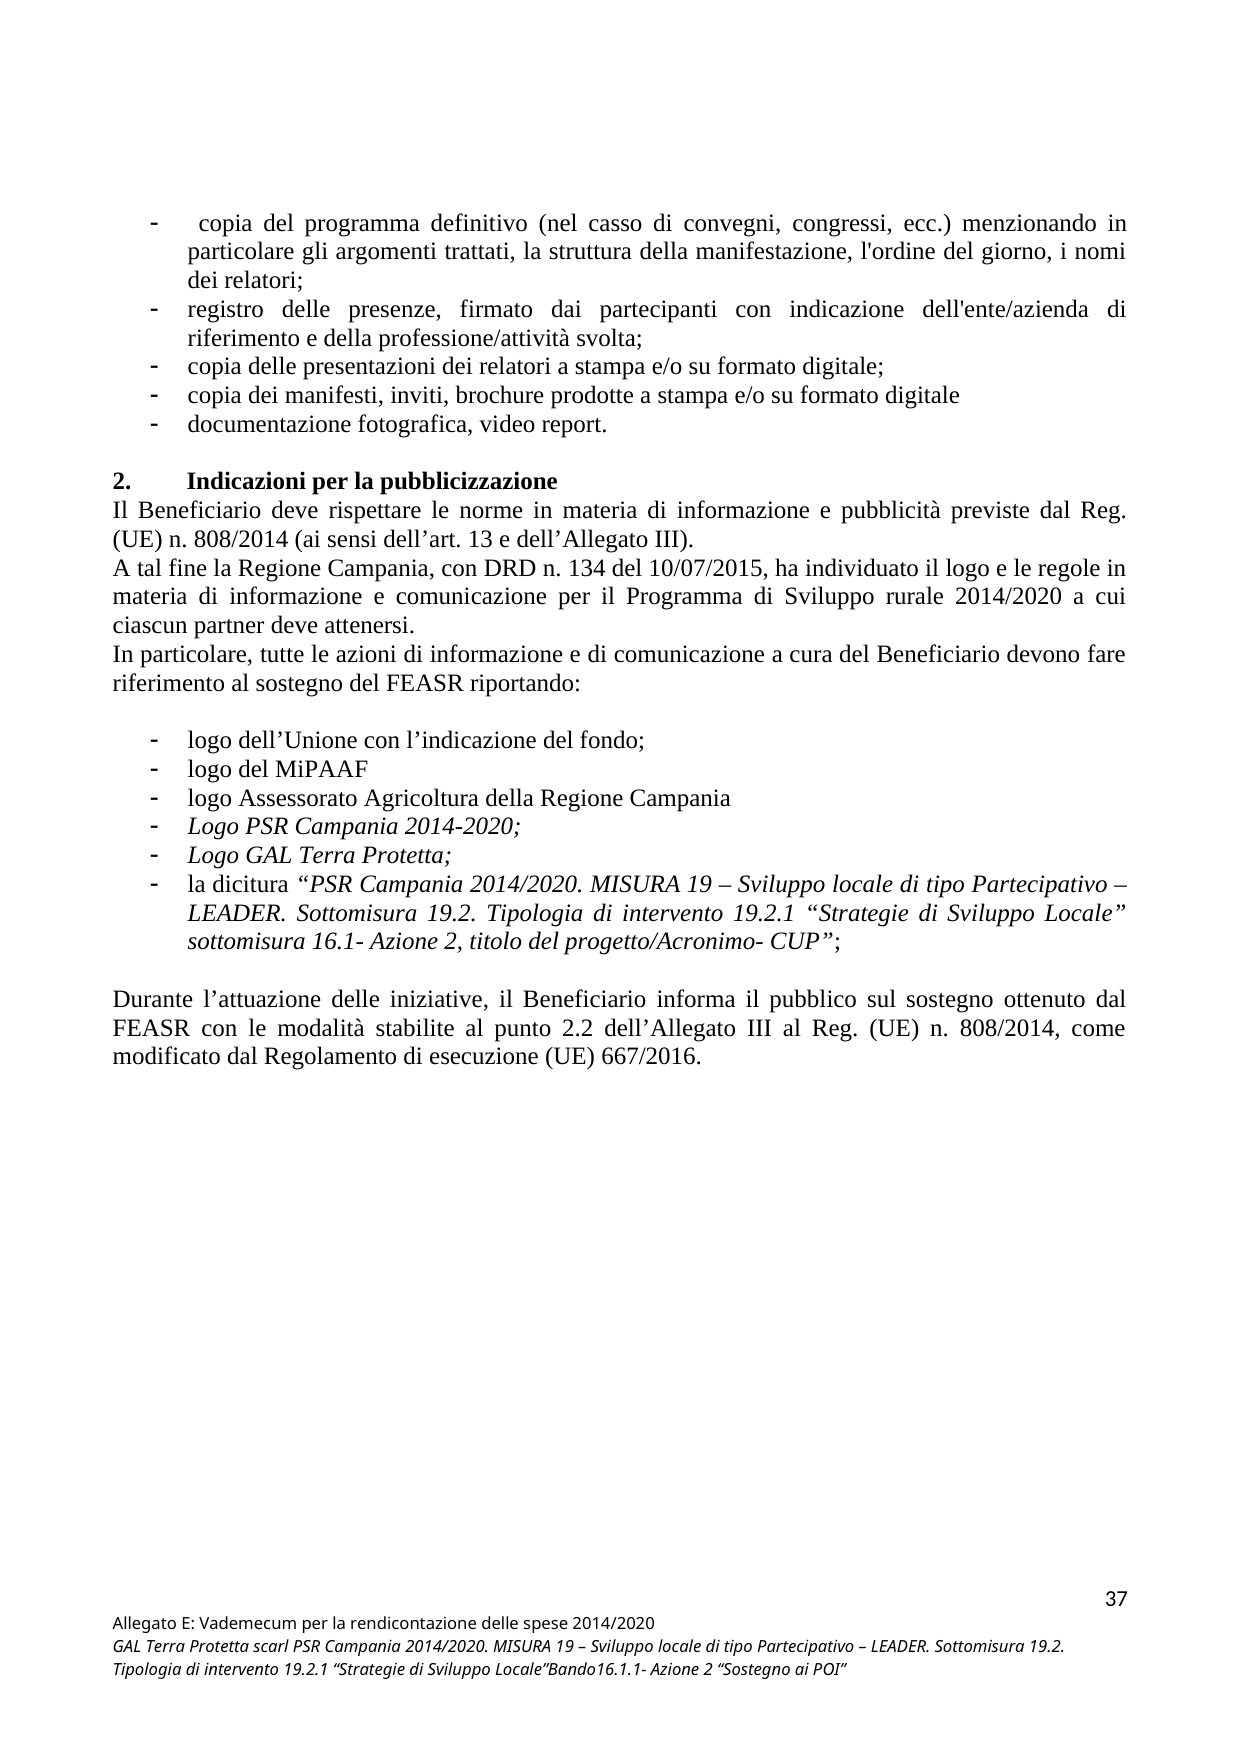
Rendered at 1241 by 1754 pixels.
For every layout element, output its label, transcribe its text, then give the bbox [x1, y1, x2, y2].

list logo dell’Unione con l’indicazione del fondo; [150, 725, 1128, 754]
text Durante l’attuazione delle iniziative, il Beneficiario informa il pubblico sul sostegno ottenuto dal FEASR con le modalità stabilite al punto 2.2 dell’Allegato III al Reg. (UE) n. 808/2014, come modificato dal Regolamento di esecuzione (UE) 667/2016. [112, 984, 1128, 1070]
list Logo GAL Terra Protetta; [150, 840, 1128, 869]
list documentazione fotografica, video report. [150, 409, 1128, 438]
list logo del MiPAAF [150, 754, 1128, 783]
subtitle Indicazioni per la pubblicizzazione [112, 466, 1128, 495]
text A tal fine la Regione Campania, con DRD n. 134 del 10/07/2015, ha individuato il logo e le regole in materia di informazione e comunicazione per il Programma di Sviluppo rurale 2014/2020 a cui ciascun partner deve attenersi. [112, 553, 1128, 639]
list la dicitura “PSR Campania 2014/2020. MISURA 19 – Sviluppo locale di tipo Partecipativo – LEADER. Sottomisura 19.2. Tipologia di intervento 19.2.1 “Strategie di Sviluppo Locale” sottomisura 16.1- Azione 2, titolo del progetto/Acronimo- CUP”; [150, 869, 1128, 955]
list logo Assessorato Agricoltura della Regione Campania [150, 783, 1128, 811]
list Logo PSR Campania 2014-2020; [150, 811, 1128, 840]
list registro delle presenze, firmato dai partecipanti con indicazione dell'ente/azienda di riferimento e della professione/attività svolta; [150, 294, 1128, 351]
list copia delle presentazioni dei relatori a stampa e/o su formato digitale; [150, 351, 1128, 380]
text In particolare, tutte le azioni di informazione e di comunicazione a cura del Beneficiario devono fare riferimento al sostegno del FEASR riportando: [112, 639, 1128, 696]
list copia dei manifesti, inviti, brochure prodotte a stampa e/o su formato digitale [150, 380, 1128, 409]
list copia del programma definitivo (nel casso di convegni, congressi, ecc.) menzionando in particolare gli argomenti trattati, la struttura della manifestazione, l'ordine del giorno, i nomi dei relatori; [150, 208, 1128, 294]
text Il Beneficiario deve rispettare le norme in materia di informazione e pubblicità previste dal Reg. (UE) n. 808/2014 (ai sensi dell’art. 13 e dell’Allegato III). [112, 495, 1128, 553]
